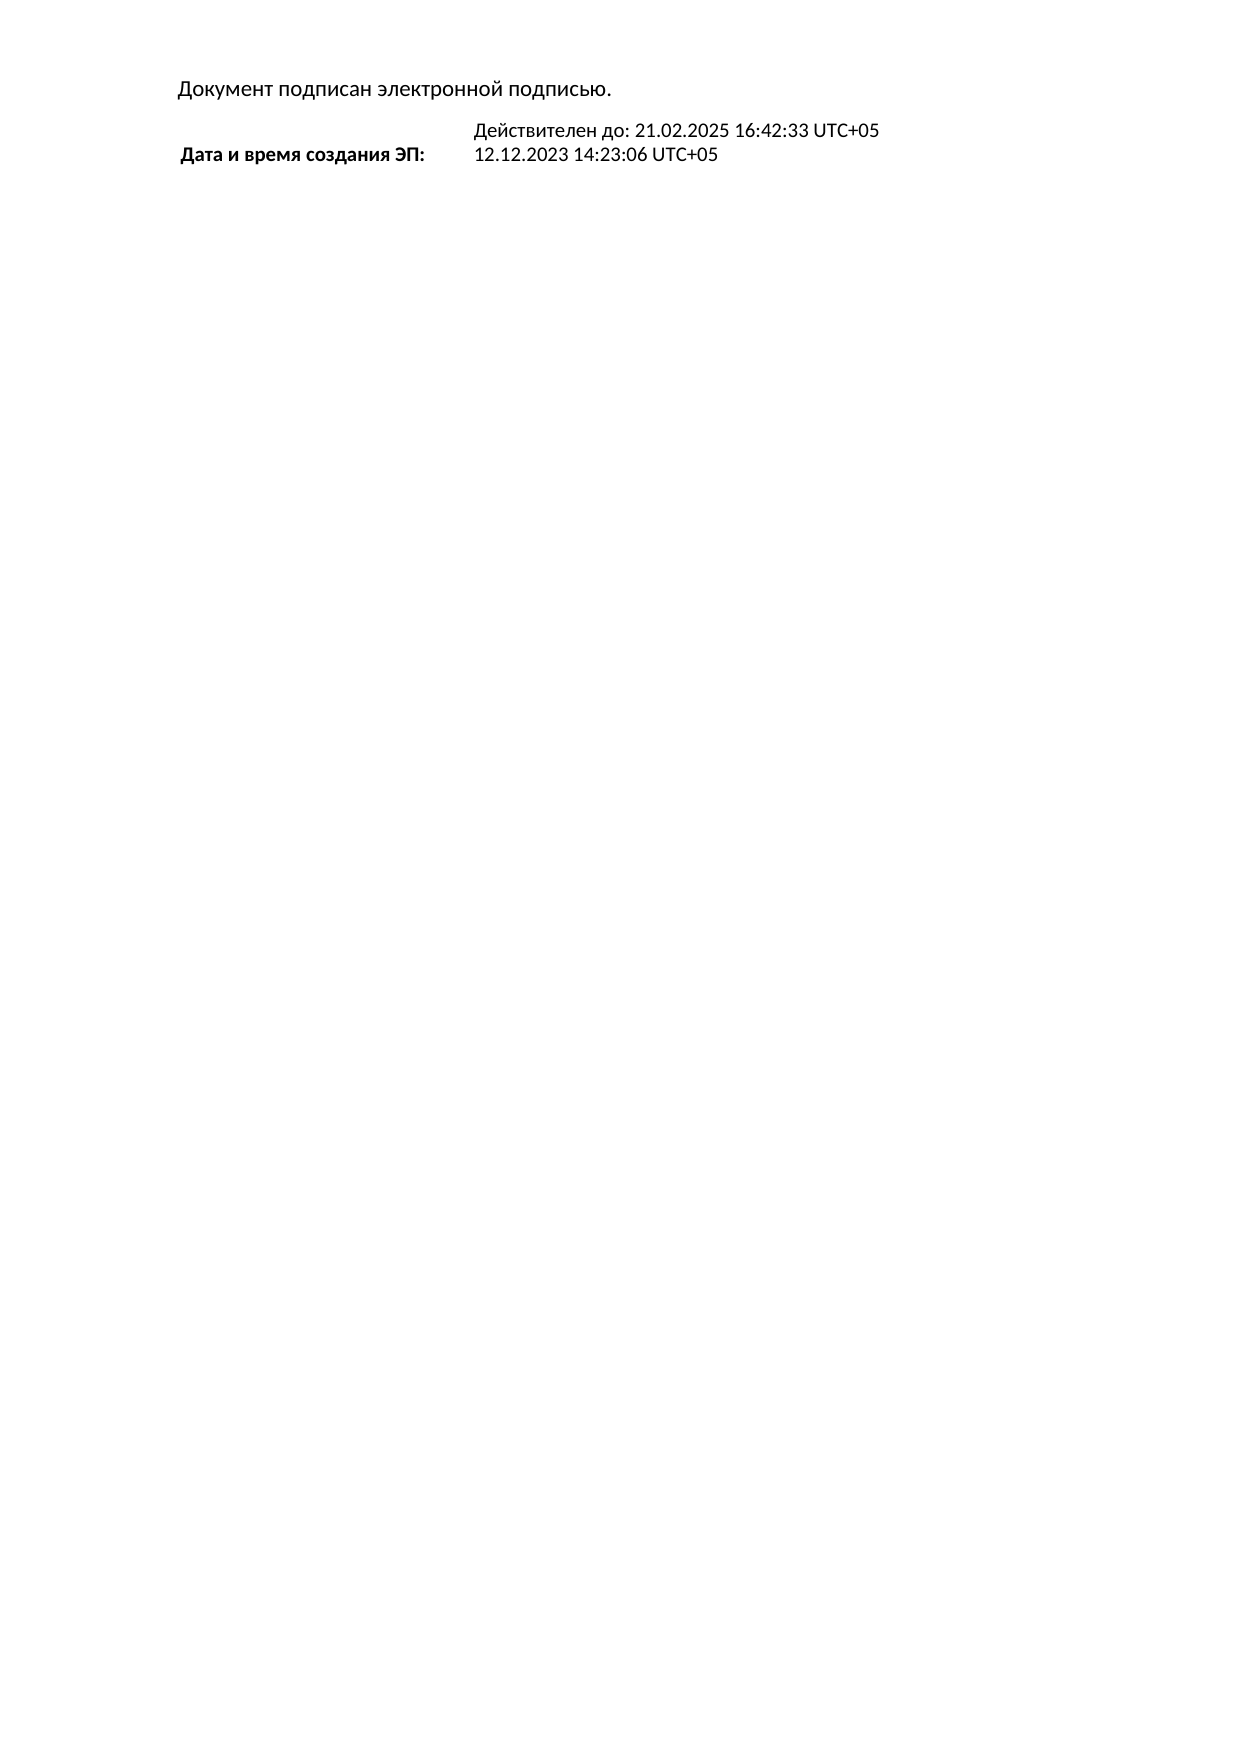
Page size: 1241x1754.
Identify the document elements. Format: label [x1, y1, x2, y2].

table_cell [177, 118, 1152, 169]
